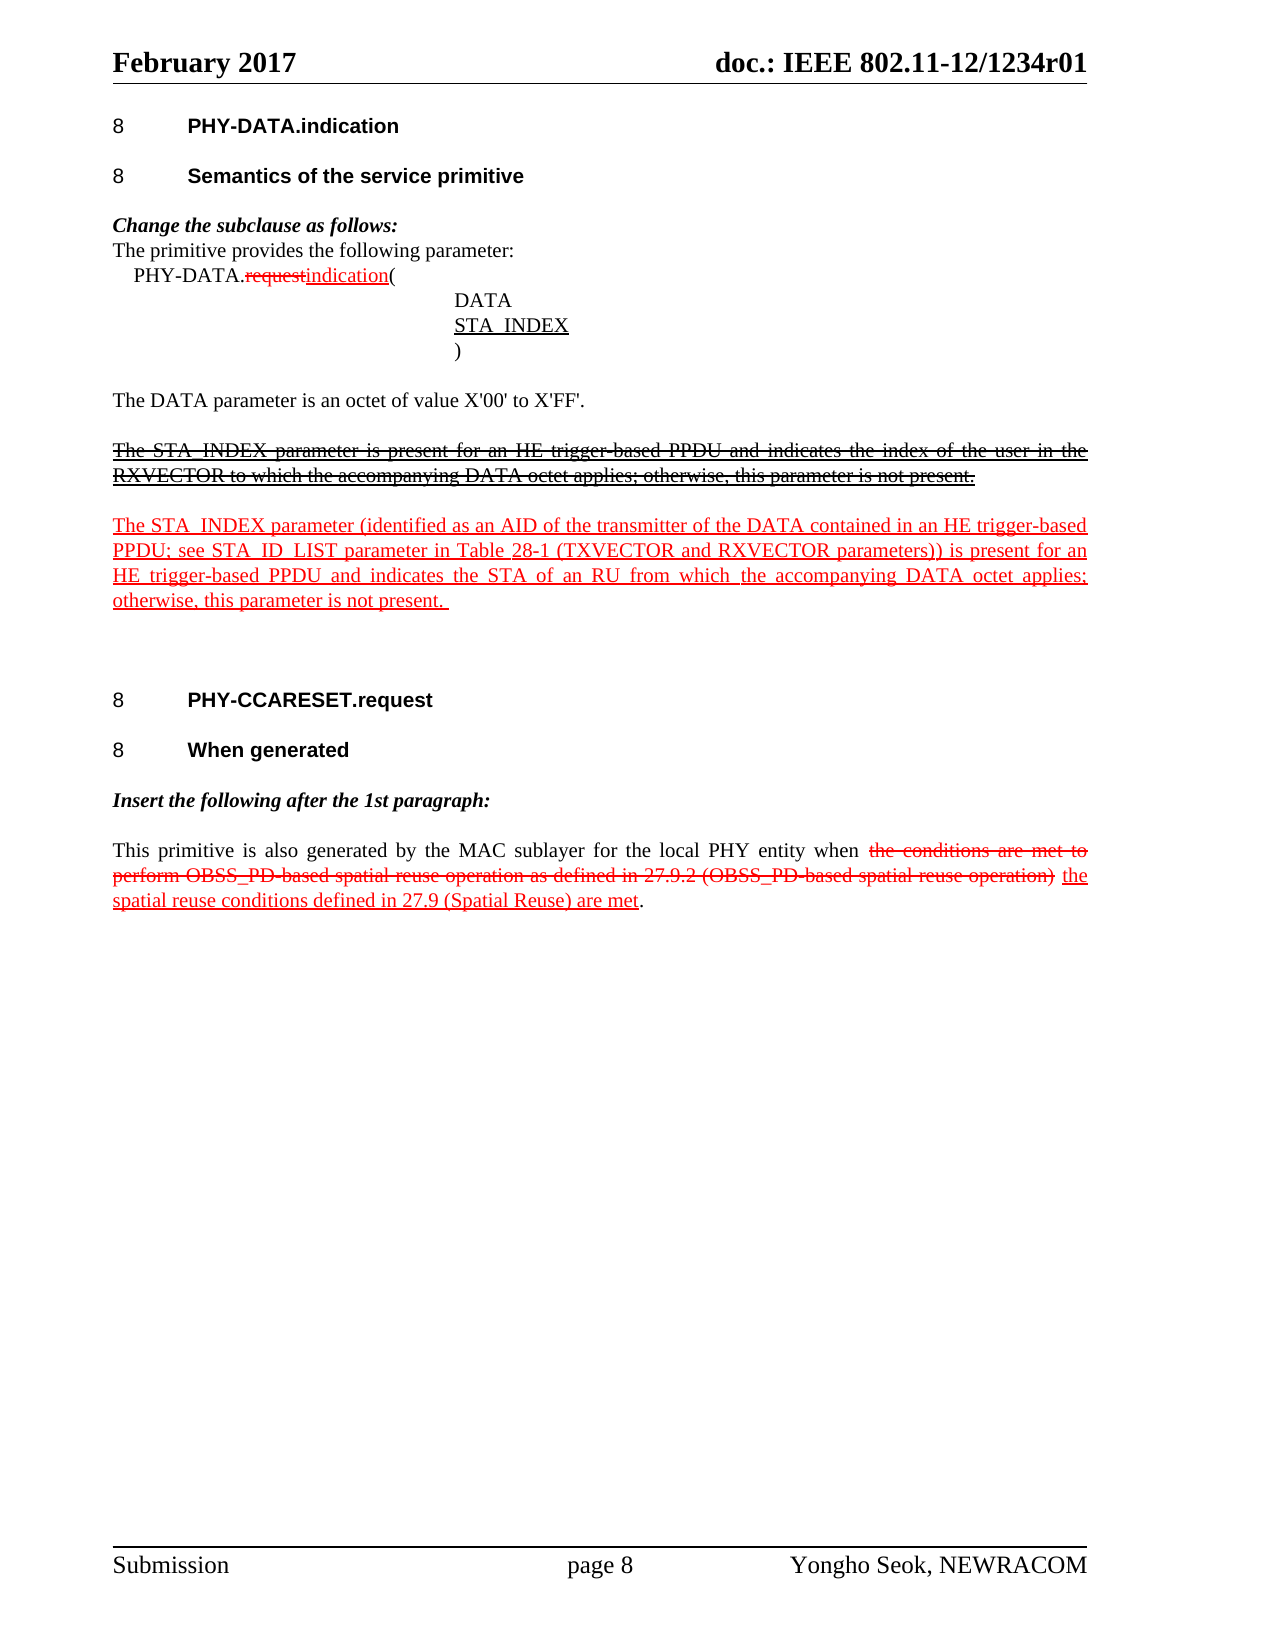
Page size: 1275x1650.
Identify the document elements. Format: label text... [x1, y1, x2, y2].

text This primitive is also generated by the MAC sublayer for the local PHY entity when the conditions are met to perform OBSS_PD-based spatial reuse operation as defined in 27.9.2 (OBSS_PD-based spatial reuse operation) the spatial reuse conditions defined in 27.9 (Spatial Reuse) are met. [112, 837, 1087, 912]
text The STA_INDEX parameter is present for an HE trigger-based PPDU and indicates the index of the user in the RXVECTOR to which the accompanying DATA octet applies; otherwise, this parameter is not present. [112, 437, 1087, 450]
text The STA_INDEX parameter (identified as an AID of the transmitter of the DATA contained in an HE trigger-based PPDU; see STA_ID_LIST parameter in Table 28-1 (TXVECTOR and RXVECTOR parameters)) is present for an HE trigger-based PPDU and indicates the STA of an RU from which the accompanying DATA octet applies; otherwise, this parameter is not present. [112, 584, 1087, 612]
text The STA_INDEX parameter is present for an HE trigger-based PPDU and indicates the index of the user in the RXVECTOR to which the accompanying DATA octet applies; otherwise, this parameter is not present. [112, 460, 1087, 487]
list PHY-DATA.indication [112, 112, 1087, 137]
text DATA STA_INDEX [454, 287, 1087, 337]
text Change the subclause as follows: [112, 212, 1087, 237]
list PHY-CCARESET.request [112, 687, 1087, 712]
list Semantics of the service primitive [112, 162, 1087, 187]
text The DATA parameter is an octet of value X'00' to X'FF'. [112, 387, 1087, 412]
list When generated [112, 737, 1087, 762]
text The STA_INDEX parameter (identified as an AID of the transmitter of the DATA contained in an HE trigger-based PPDU; see STA_ID_LIST parameter in Table 28-1 (TXVECTOR and RXVECTOR parameters)) is present for an HE trigger-based PPDU and indicates the STA of an RU from which the accompanying DATA octet applies; otherwise, this parameter is not present. [112, 559, 1087, 583]
text The primitive provides the following parameter: [112, 237, 1087, 262]
text Insert the following after the 1st paragraph: [112, 787, 1087, 812]
text ) [454, 337, 1087, 362]
text PHY-DATA.requestindication( [133, 262, 1087, 287]
text The STA_INDEX parameter (identified as an AID of the transmitter of the DATA contained in an HE trigger-based PPDU; see STA_ID_LIST parameter in Table 28-1 (TXVECTOR and RXVECTOR parameters)) is present for an HE trigger-based PPDU and indicates the STA of an RU from which the accompanying DATA octet applies; otherwise, this parameter is not present. [112, 534, 1087, 558]
